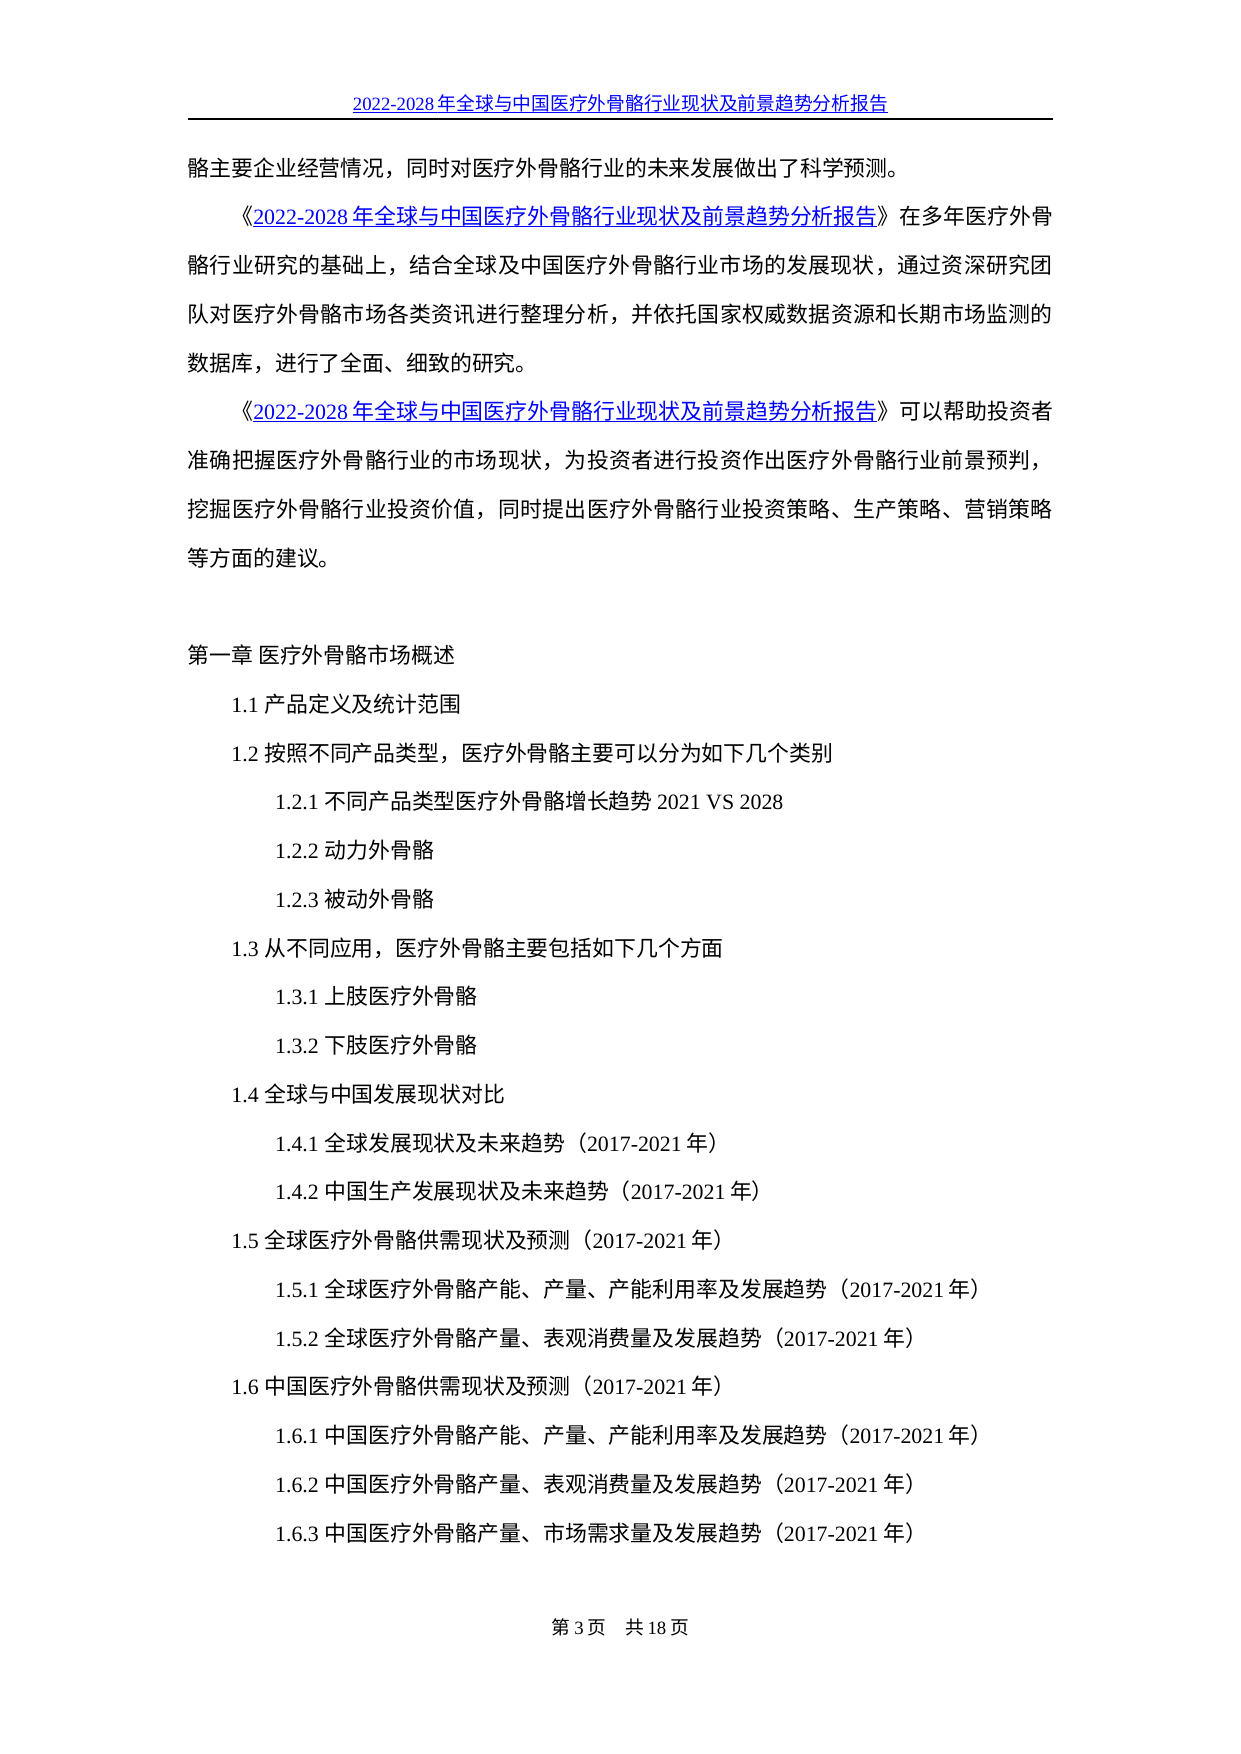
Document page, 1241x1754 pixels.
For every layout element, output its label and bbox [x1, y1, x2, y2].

text [187, 150, 1053, 1548]
